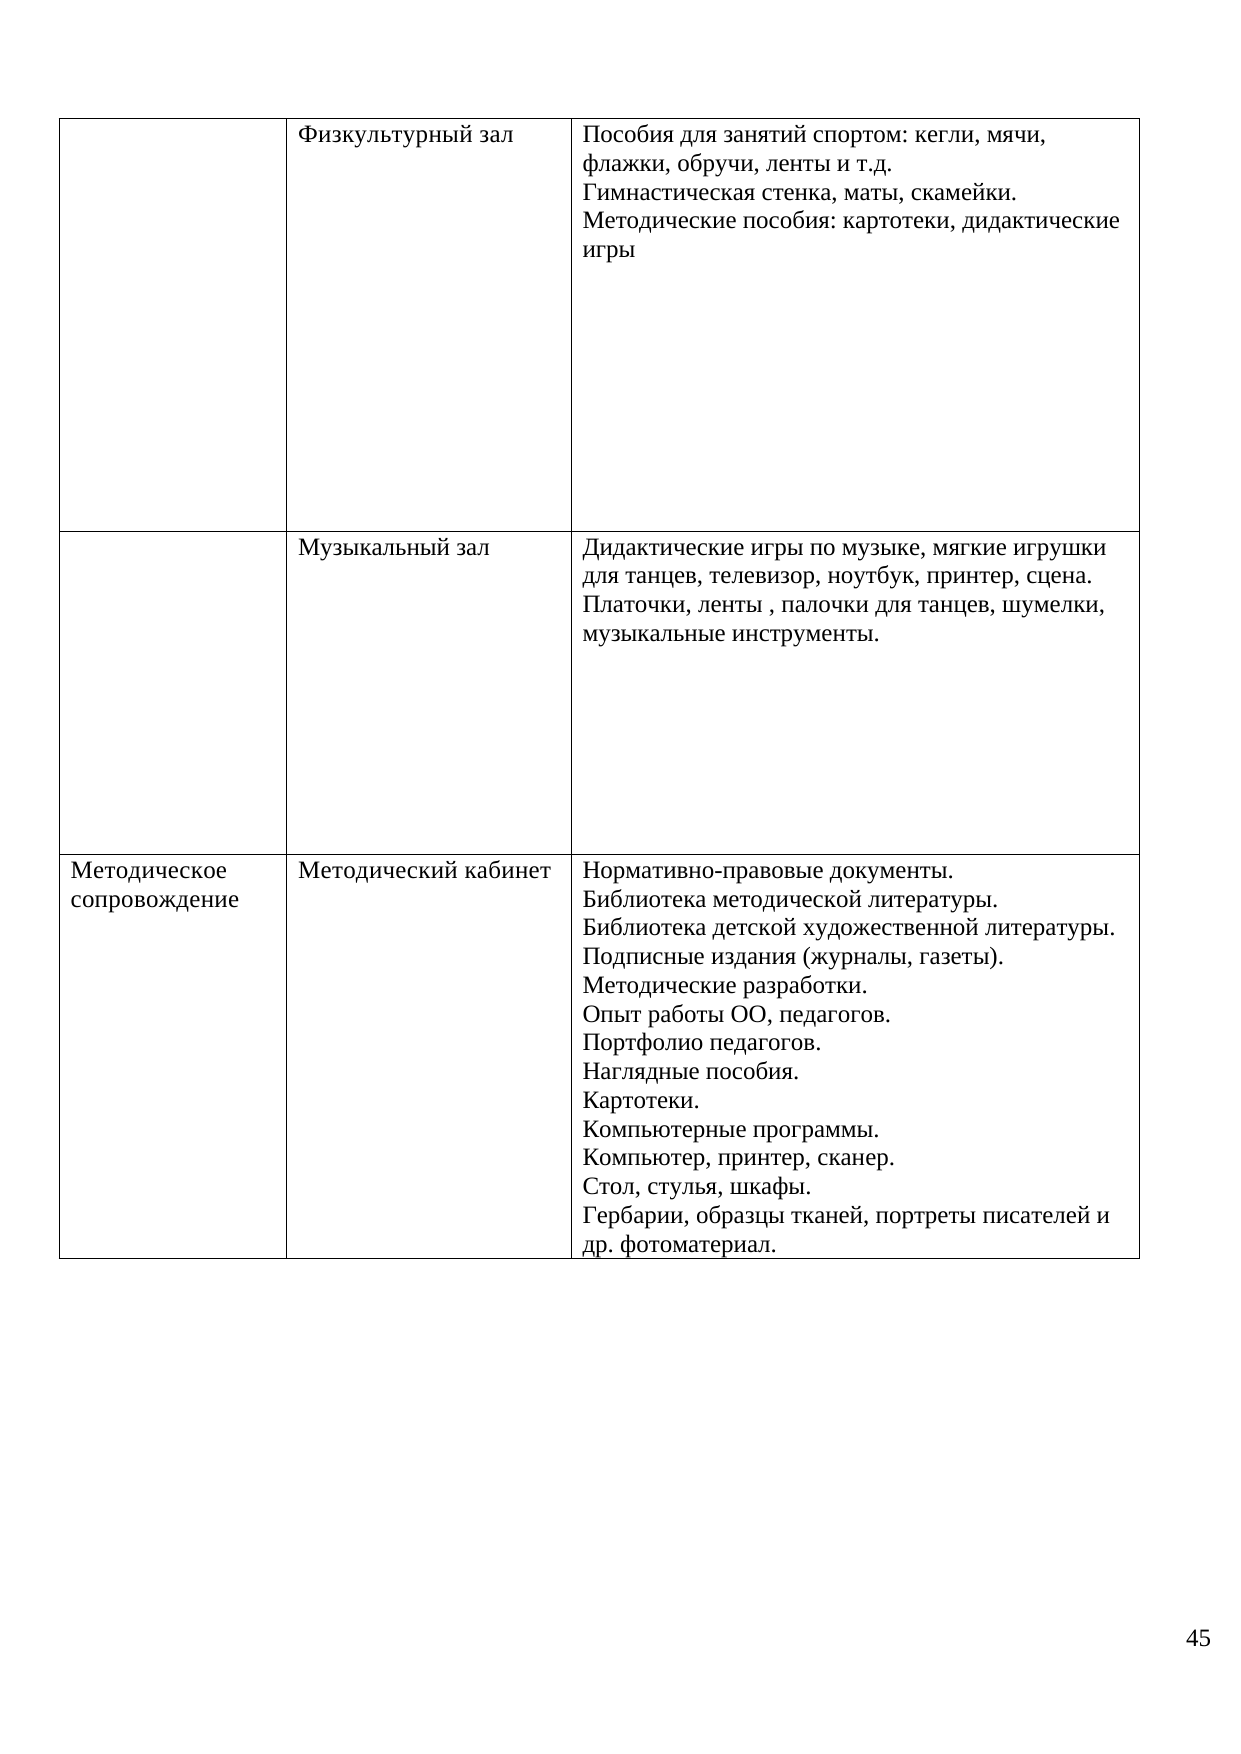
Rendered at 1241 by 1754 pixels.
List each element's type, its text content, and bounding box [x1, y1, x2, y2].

table_cell Методическое сопровождение [60, 855, 286, 1257]
table_cell Методический кабинет [287, 855, 571, 1257]
table_cell Музыкальный зал [287, 532, 571, 854]
table_cell [60, 119, 286, 531]
table_cell Пособия для занятий спортом: кегли, мячи, флажки, обручи, ленты и т.д. Гимнастическая стенка, маты, скамейки. Методические пособия: картотеки, дидактические игры [572, 119, 1139, 531]
table_cell Дидактические игры по музыке, мягкие игрушки для танцев, телевизор, ноутбук, принтер, сцена. Платочки, ленты , палочки для танцев, шумелки, музыкальные инструменты. [572, 532, 1139, 854]
table_cell Нормативно-правовые документы. Библиотека методической литературы. Библиотека детской художественной литературы. Подписные издания (журналы, газеты). Методические разработки. Опыт работы ОО, педагогов. Портфолио педагогов. Наглядные пособия. Картотеки. Компьютерные программы. Компьютер, принтер, сканер. Стол, стулья, шкафы. Гербарии, образцы тканей, портреты писателей и др. фотоматериал. [572, 855, 1139, 1257]
table_cell [60, 532, 286, 854]
table_cell Физкультурный зал [287, 119, 571, 531]
